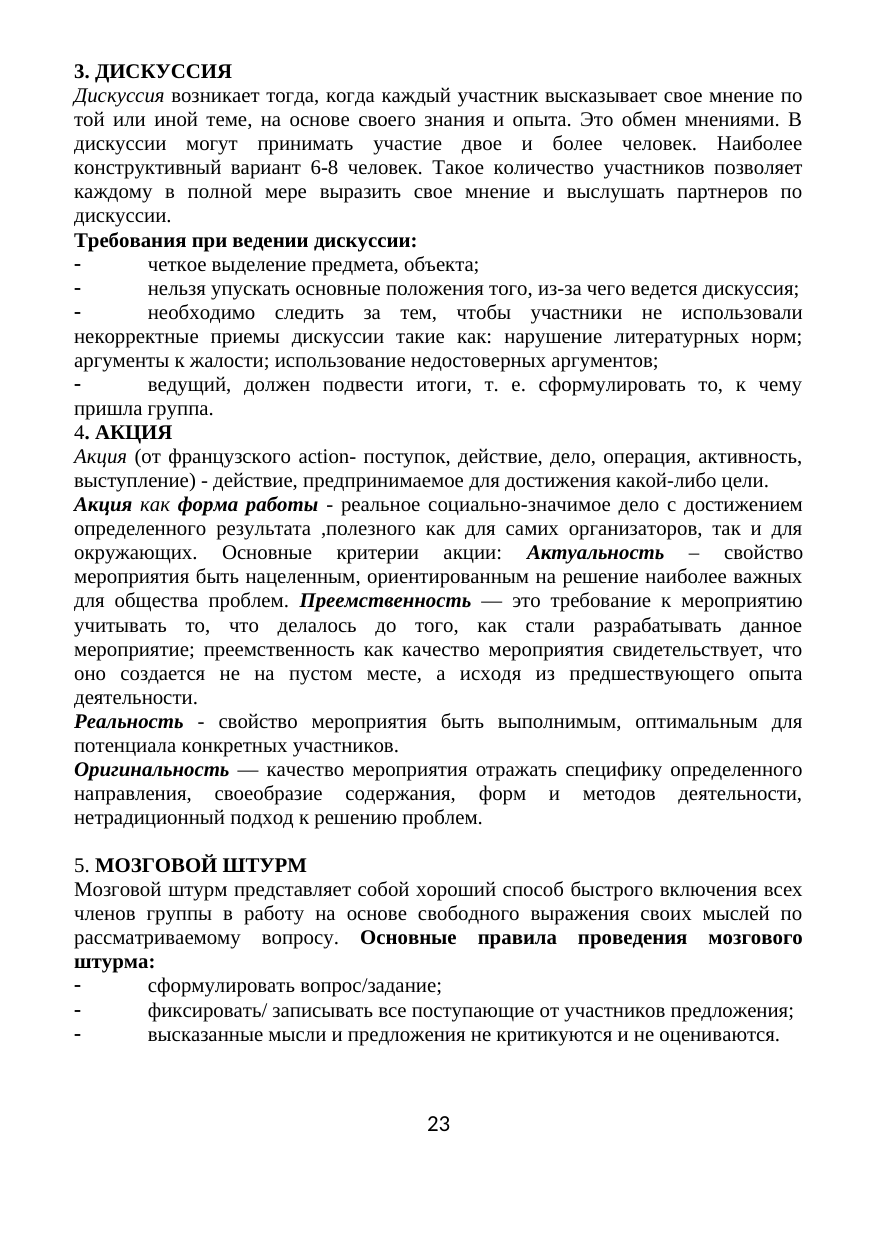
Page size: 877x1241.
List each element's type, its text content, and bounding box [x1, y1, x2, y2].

list нельзя упускать основные положения того, из-за чего ведется дискуссия; [74, 276, 803, 300]
list необходимо следить за тем, чтобы участники не использовали некорректные приемы дискуссии такие как: нарушение литературных норм; аргументы к жалости; использование недостоверных аргументов; [74, 300, 803, 372]
list фиксировать/ записывать все поступающие от участников предложения; [74, 997, 803, 1022]
text 4. АКЦИЯ [74, 420, 803, 444]
text Реальность - свойство мероприятия быть выполнимым, оптимальным для потенциала конкретных участников. [74, 709, 803, 757]
list сформулировать вопрос/задание; [74, 973, 803, 997]
text Дискуссия возникает тогда, когда каждый участник высказывает свое мнение по той или иной теме, на основе своего знания и опыта. Это обмен мнениями. В дискуссии могут принимать участие двое и более человек. Наиболее конструктивный вариант 6-8 человек. Такое количество участников позволяет каждому в полной мере выразить свое мнение и выслушать партнеров по дискуссии. [74, 83, 803, 227]
text Мозговой штурм представляет собой хороший способ быстрого включения всех членов группы в работу на основе свободного выражения своих мыслей по рассматриваемому вопросу. Основные правила проведения мозгового штурма: [74, 877, 803, 973]
text Акция как форма работы - реальное социально-значимое дело с достижением определенного результата ,полезного как для самих организаторов, так и для окружающих. Основные критерии акции: Актуальность – свойство мероприятия быть нацеленным, ориентированным на решение наиболее важных для общества проблем. Преемственность — это требование к мероприятию учитывать то, что делалось до того, как стали разрабатывать данное мероприятие; преемственность как качество мероприятия свидетельствует, что оно создается не на пустом месте, а исходя из предшествующего опыта деятельности. [74, 492, 803, 709]
text Оригинальность — качество мероприятия отражать специфику определенного направления, своеобразие содержания, форм и методов деятельности, нетрадиционный подход к решению проблем. [74, 757, 803, 829]
text 3. ДИСКУССИЯ [74, 59, 803, 83]
list ведущий, должен подвести итоги, т. е. сформулировать то, к чему пришла группа. [74, 372, 803, 420]
list четкое выделение предмета, объекта; [74, 252, 803, 276]
text Акция (от французского action- поступок, действие, дело, операция, активность, выступление) - действие, предпринимаемое для достижения какой-либо цели. [74, 444, 803, 492]
list высказанные мысли и предложения не критикуются и не оцениваются. [74, 1022, 803, 1046]
text 5. МОЗГОВОЙ ШТУРМ [74, 853, 803, 877]
text Требования при ведении дискуссии: [74, 227, 803, 252]
